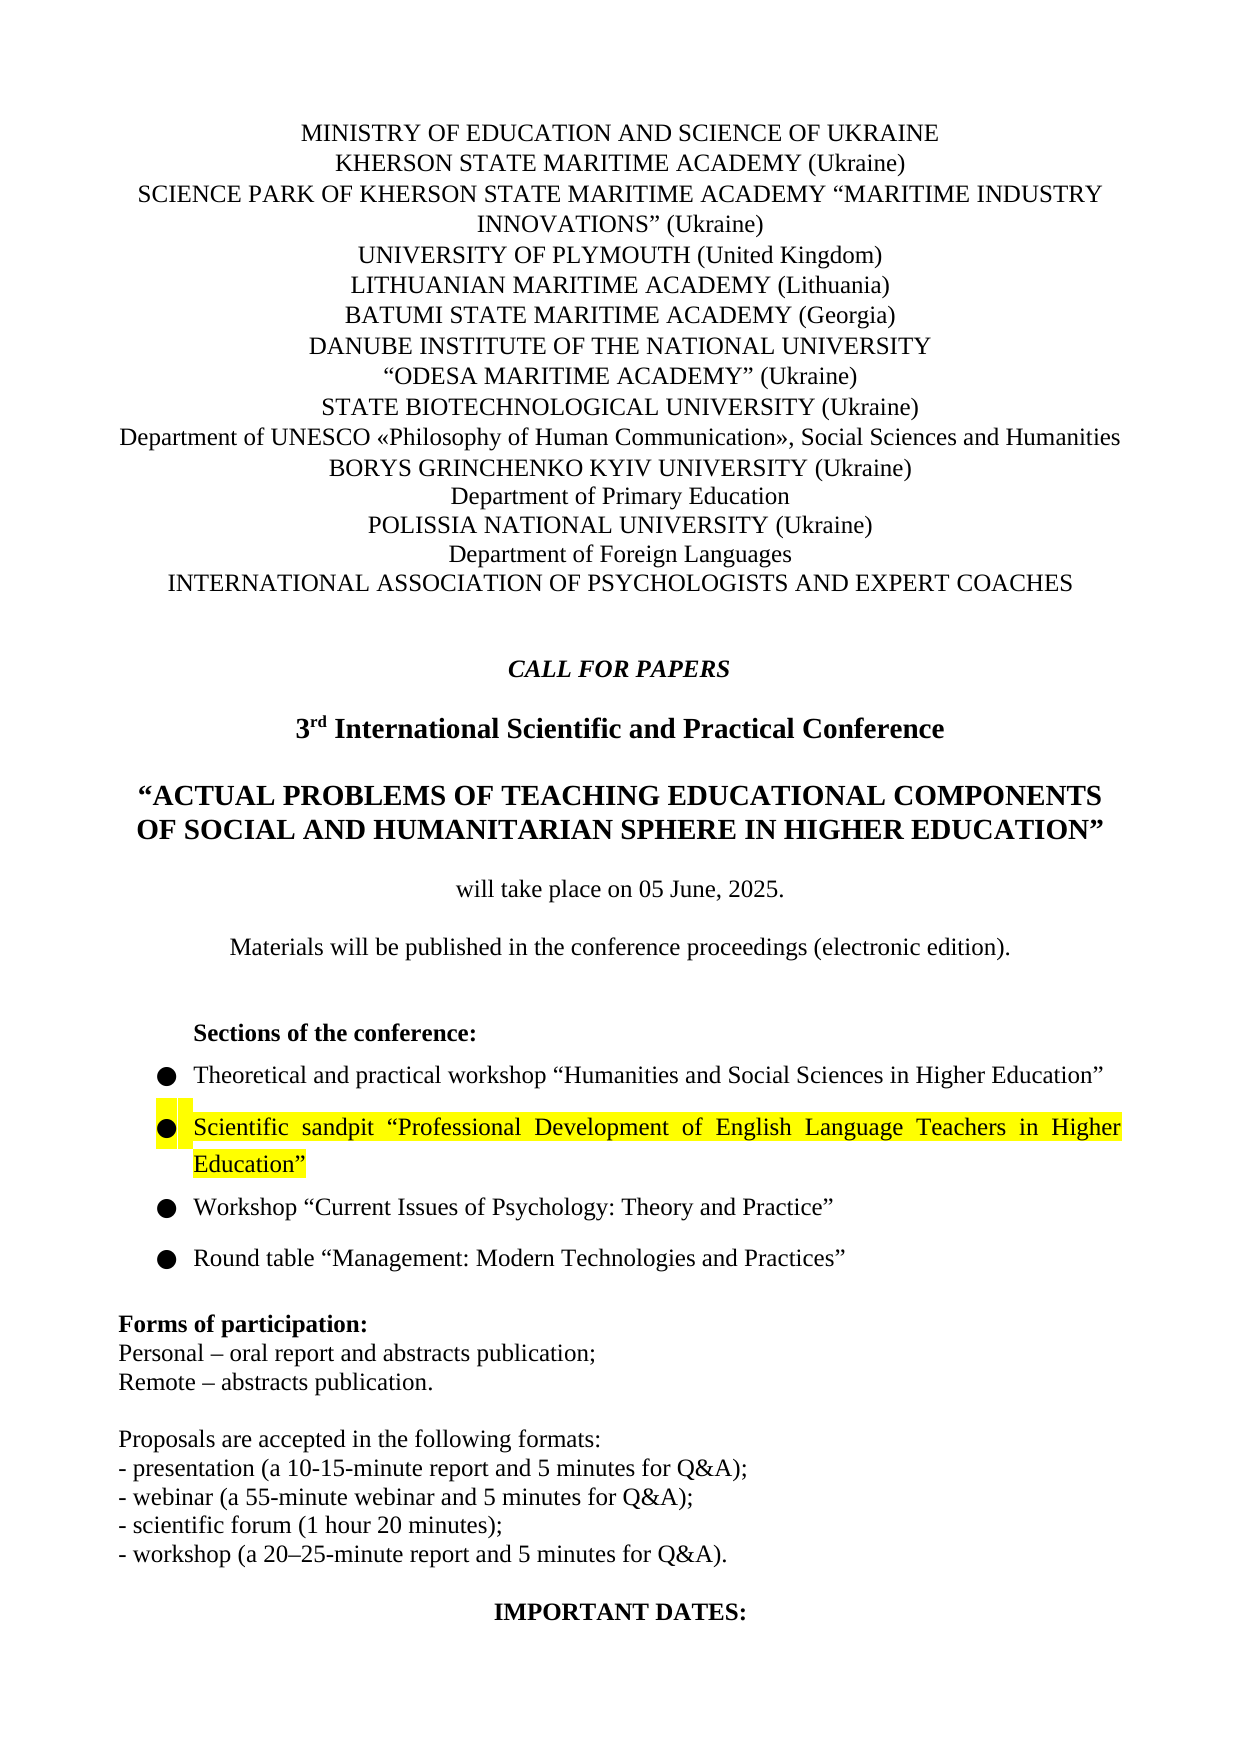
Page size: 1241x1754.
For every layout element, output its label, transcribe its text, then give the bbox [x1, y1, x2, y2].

text KHERSON STATE MARITIME ACADEMY (Ukraine) [118, 148, 1122, 177]
text DANUBE INSTITUTE OF THE NATIONAL UNIVERSITY [118, 331, 1122, 360]
text Department of Primary Education [118, 481, 1122, 510]
text Remote – abstracts publication. [118, 1367, 1122, 1396]
text INTERNATIONAL ASSOCIATION OF PSYCHOLOGISTS AND EXPERT COACHES [118, 568, 1122, 596]
text Department of Foreign Languages [118, 539, 1122, 568]
text - webinar (a 55-minute webinar and 5 minutes for Q&A); [118, 1482, 1122, 1511]
text - scientific forum (1 hour 20 minutes); [118, 1511, 1122, 1539]
list Sections of the conference: [193, 1018, 1122, 1047]
text BORYS GRINCHENKO KYIV UNIVERSITY (Ukraine) [118, 453, 1122, 481]
text Proposals are accepted in the following formats: [118, 1424, 1122, 1453]
text POLISSIA NATIONAL UNIVERSITY (Ukraine) [118, 510, 1122, 539]
list Round table “Management: Modern Technologies and Practices” [156, 1229, 1122, 1281]
text MINISTRY OF EDUCATION AND SCIENCE OF UKRAINE [118, 118, 1122, 147]
text Department of UNESCO «Philosophy of Human Communication», Social Sciences and Humanities [118, 422, 1122, 451]
text Forms of participation: [118, 1309, 1122, 1338]
text will take place on 05 June, 2025. [118, 874, 1122, 903]
list Workshop “Current Issues of Psychology: Theory and Practice” [156, 1178, 1122, 1229]
text Personal – oral report and abstracts publication; [118, 1338, 1122, 1367]
text “ODESA MARITIME ACADEMY” (Ukraine) [118, 361, 1122, 390]
text BATUMI STATE MARITIME ACADEMY (Georgia) [118, 301, 1122, 329]
text “ACTUAL PROBLEMS OF TEACHING EDUCATIONAL COMPONENTS OF SOCIAL AND HUMANITARIAN SPHERE IN HIGHER EDUCATION” [118, 778, 1122, 846]
text Materials will be published in the conference proceedings (electronic edition). [118, 932, 1122, 961]
text STATE BIOTECHNOLOGICAL UNIVERSITY (Ukraine) [118, 392, 1122, 421]
text UNIVERSITY OF PLYMOUTH (United Kingdom) [118, 240, 1122, 268]
text - workshop (a 20–25-minute report and 5 minutes for Q&A). [118, 1539, 1122, 1568]
list Scientific sandpit “Professional Development of English Language Teachers in Higher Education” [156, 1098, 1122, 1178]
text CALL FOR PAPERS [118, 654, 1122, 683]
text LITHUANIAN MARITIME ACADEMY (Lithuania) [118, 270, 1122, 299]
text 3rd International Scientific and Practical Conference [118, 711, 1122, 745]
list Theoretical and practical workshop “Humanities and Social Sciences in Higher Education” [156, 1047, 1122, 1098]
text IMPORTANT DATES: [118, 1597, 1122, 1626]
text - presentation (a 10-15-minute report and 5 minutes for Q&A); [118, 1453, 1122, 1482]
text SCIENCE PARK OF KHERSON STATE MARITIME ACADEMY “MARITIME INDUSTRY INNOVATIONS” (Ukraine) [118, 179, 1122, 238]
